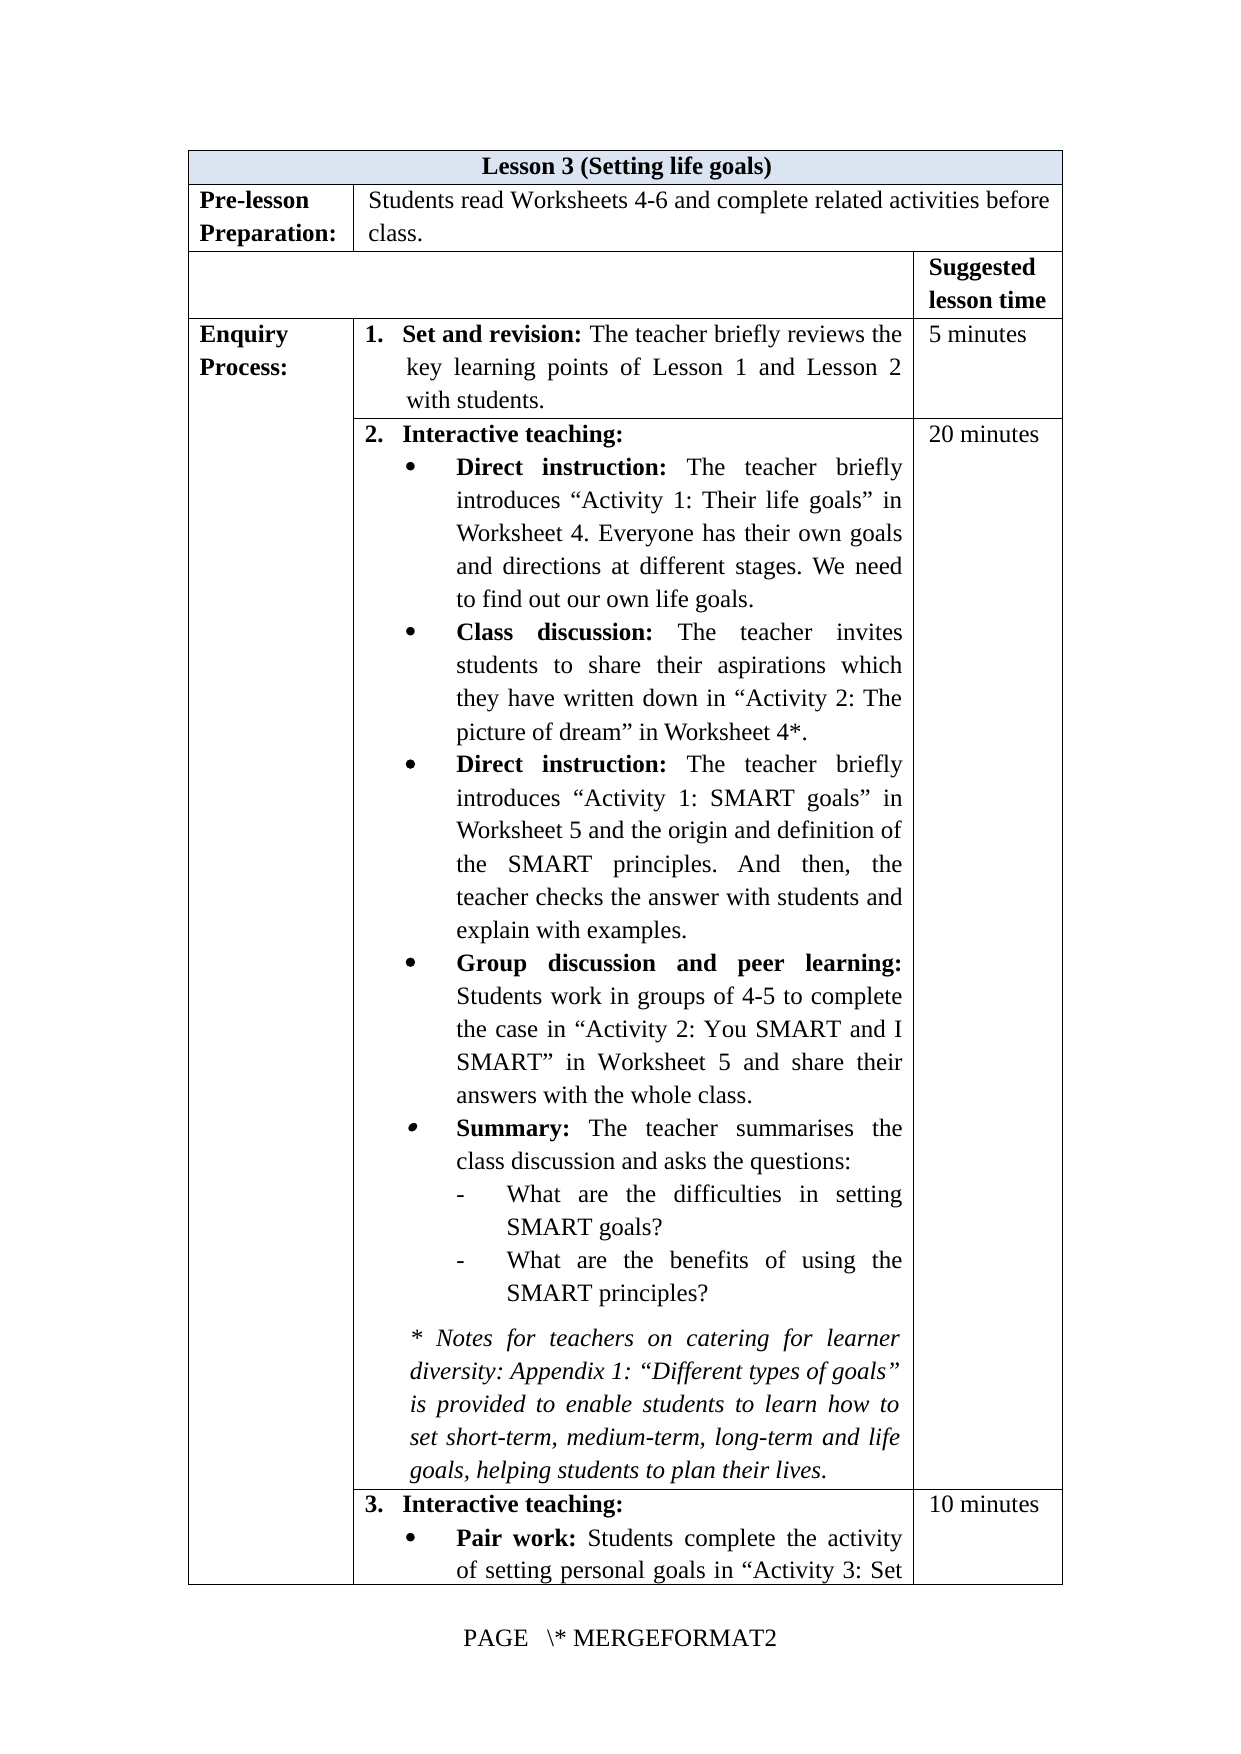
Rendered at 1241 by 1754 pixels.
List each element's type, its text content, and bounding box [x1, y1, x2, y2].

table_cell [354, 1490, 913, 1584]
table_header Lesson 3 (Setting life goals) [189, 151, 1062, 184]
table_cell 20 minutes [914, 419, 1062, 1488]
table_cell 5 minutes [914, 319, 1062, 418]
table_cell [189, 252, 353, 318]
table_cell [353, 252, 913, 318]
table_cell Students read Worksheets 4-6 and complete related activities before class. [354, 185, 1062, 251]
table_cell Interactive teaching: Direct instruction: The teacher briefly introduces “Activity 1: Their life goals” in Worksheet 4. Everyone has their own goals and directions at different stages. We need to find out our own life goals. Class discussion: The teacher invites students to share their aspirations which they have written down in “Activity 2: The picture of dream” in Worksheet 4*. Direct instruction: The teacher briefly introduces “Activity 1: SMART goals” in Worksheet 5 and the origin and definition of the SMART principles. And then, the teacher checks the answer with students and explain with examples. Group discussion and peer learning: Students work in groups of 4-5 to complete the case in “Activity 2: You SMART and I SMART” in Worksheet 5 and share their answers with the whole class. Summary: The teacher summarises the class discussion and asks the questions: What are the difficulties in setting SMART goals? What are the benefits of using the SMART principles? * Notes for teachers on catering for learner diversity: Appendix 1: “Different types of goals” is provided to enable students to learn how to set short-term, medium-term, long-term and life goals, helping students to plan their lives. [354, 419, 913, 1488]
table_cell Suggested lesson time [914, 252, 1062, 318]
table_cell 10 minutes [914, 1490, 1062, 1584]
table_cell Set and revision: The teacher briefly reviews the key learning points of Lesson 1 and Lesson 2 with students. [354, 319, 913, 418]
table_cell Pre-lesson Preparation: [189, 185, 353, 251]
table_cell Enquiry Process: [189, 319, 353, 1584]
